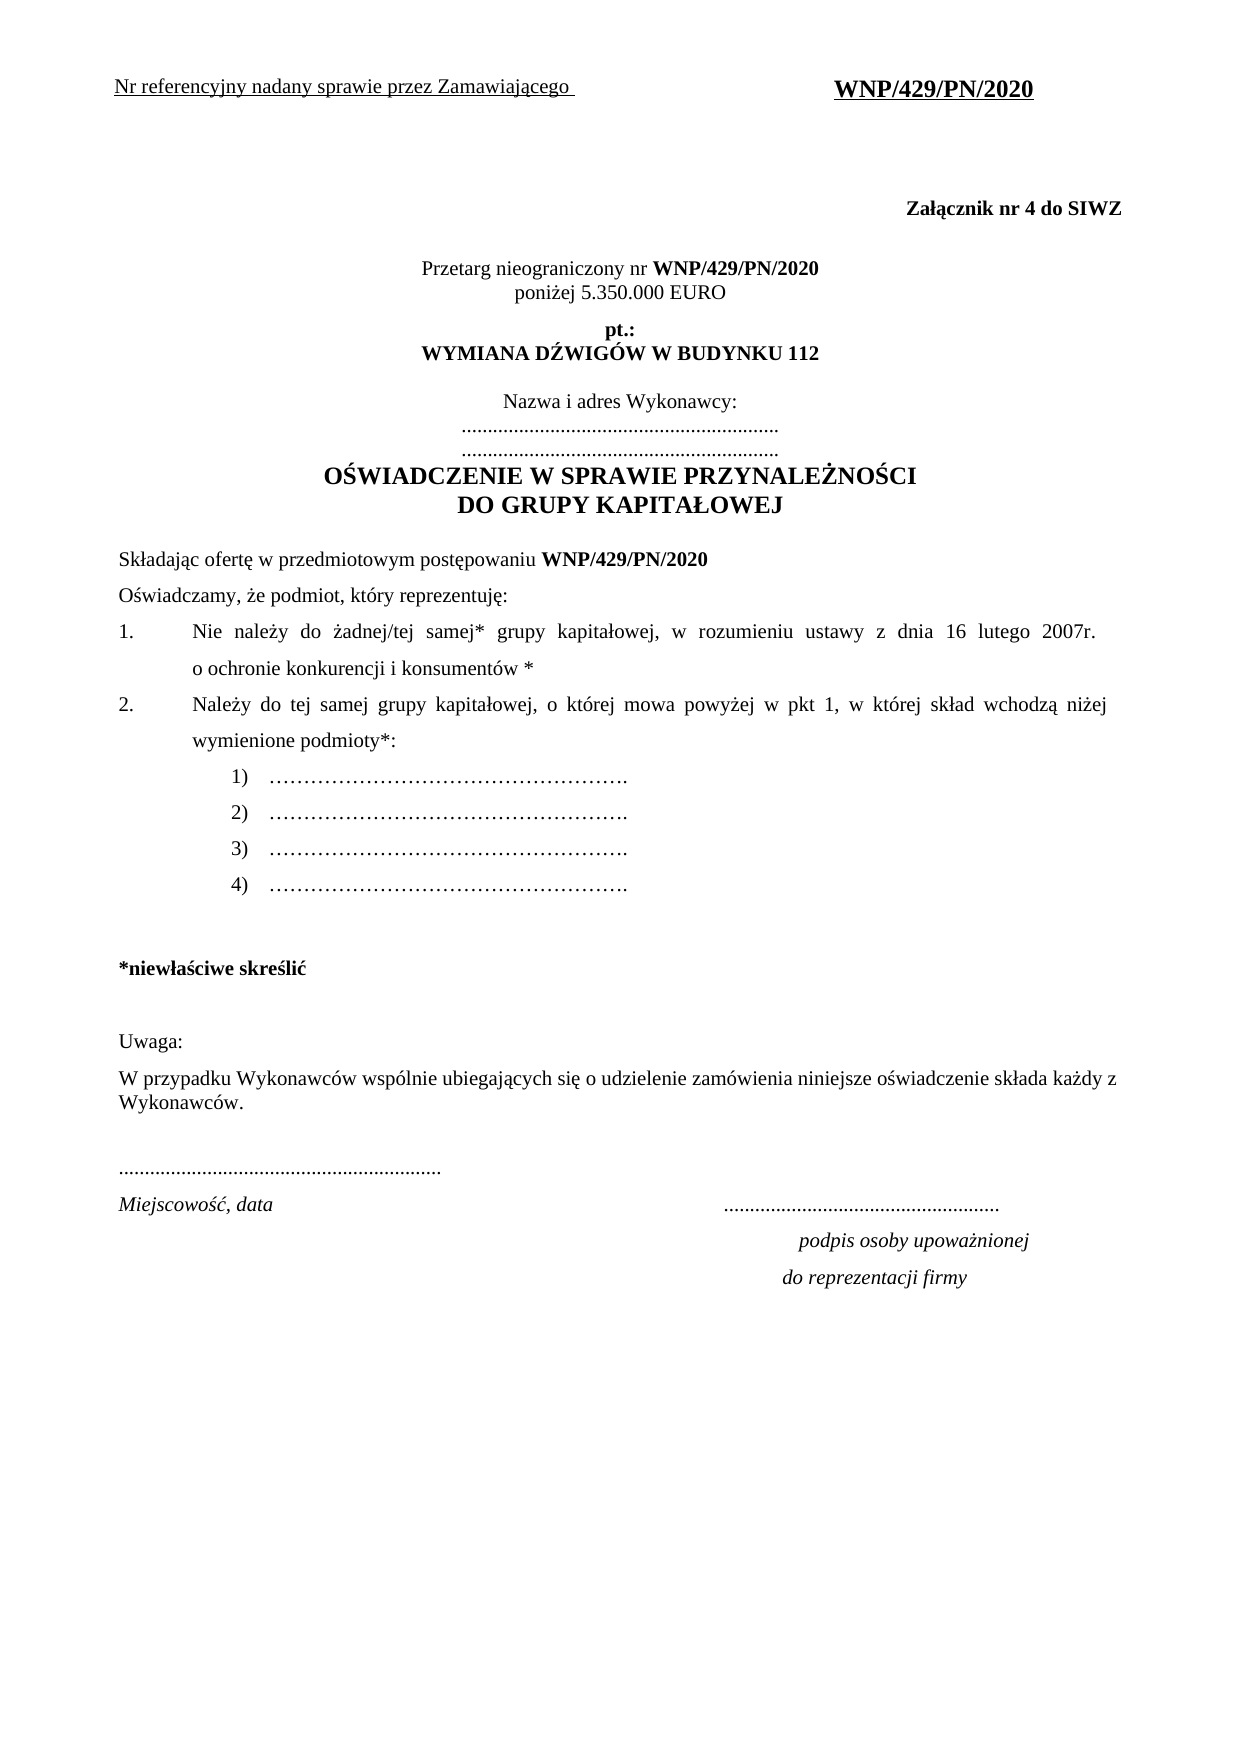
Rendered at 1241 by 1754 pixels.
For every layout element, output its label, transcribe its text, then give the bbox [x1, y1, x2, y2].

text podpis osoby upoważnionej [634, 1228, 1122, 1252]
text do reprezentacji firmy [708, 1265, 1122, 1289]
subtitle pt.: [118, 317, 1122, 341]
text ............................................................. [118, 437, 1122, 461]
text *niewłaściwe skreślić [118, 956, 1122, 980]
text poniżej 5.350.000 EURO [118, 280, 1122, 304]
text W przypadku Wykonawców wspólnie ubiegających się o udzielenie zamówienia niniejsze oświadczenie składa każdy z Wykonawców. [118, 1066, 1122, 1114]
text WYMIANA DŹWIGÓW W BUDYNKU 112 [118, 341, 1122, 365]
text ............................................................. [118, 413, 1122, 437]
list Należy do tej samej grupy kapitałowej, o której mowa powyżej w pkt 1, w której skład wchodzą niżej wymienione podmioty*: [118, 691, 1109, 752]
text Uwaga: [118, 1029, 1122, 1053]
list Nie należy do żadnej/tej samej* grupy kapitałowej, w rozumieniu ustawy z dnia 16 lutego 2007r. o ochronie konkurencji i konsumentów * [118, 619, 1109, 679]
text Przetarg nieograniczony nr WNP/429/PN/2020 [118, 256, 1122, 280]
text DO GRUPY KAPITAŁOWEJ [118, 490, 1122, 518]
text Załącznik nr 4 do SIWZ [708, 195, 1122, 219]
list ……………………………………………. [231, 763, 1109, 788]
text .............................................................. [118, 1155, 1122, 1179]
list ……………………………………………. [231, 872, 1109, 896]
text Składając ofertę w przedmiotowym postępowaniu WNP/429/PN/2020 [118, 547, 1122, 571]
text Nazwa i adres Wykonawcy: [118, 389, 1122, 413]
text OŚWIADCZENIE W SPRAWIE PRZYNALEŻNOŚCI [118, 461, 1122, 490]
text Oświadczamy, że podmiot, który reprezentuję: [118, 583, 1109, 607]
list ……………………………………………. [231, 836, 1109, 860]
list ……………………………………………. [231, 799, 1109, 824]
text Miejscowość, data ..................................................... [118, 1192, 1122, 1216]
